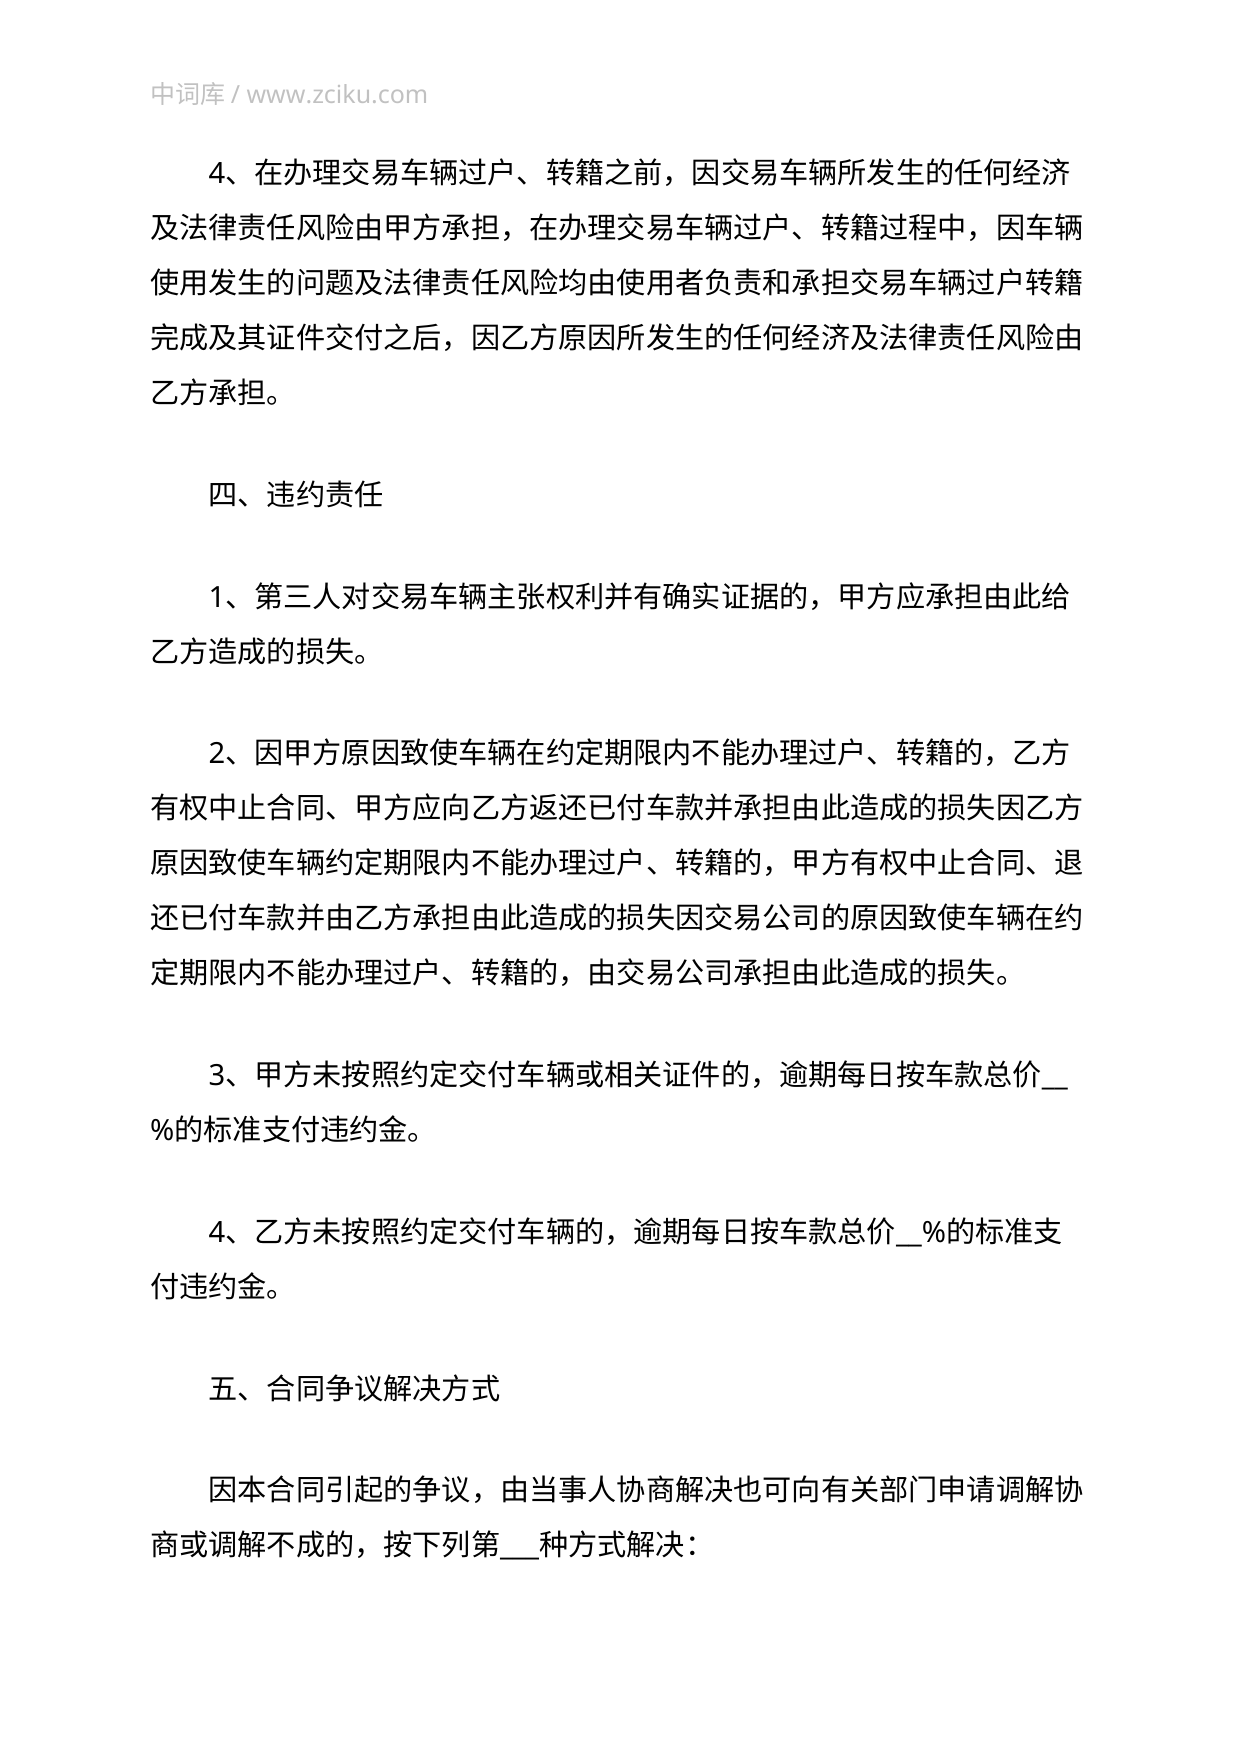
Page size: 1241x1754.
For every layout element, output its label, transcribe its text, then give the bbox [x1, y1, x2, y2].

text 1、第三人对交易车辆主张权利并有确实证据的，甲方应承担由此给乙方造成的损失。 [150, 573, 1090, 671]
text 3、甲方未按照约定交付车辆或相关证件的，逾期每日按车款总价__%的标准支付违约金。 [150, 1051, 1090, 1149]
text 五、合同争议解决方式 [150, 1365, 1090, 1407]
text 四、违约责任 [150, 471, 1090, 514]
text 2、因甲方原因致使车辆在约定期限内不能办理过户、转籍的，乙方有权中止合同、甲方应向乙方返还已付车款并承担由此造成的损失因乙方原因致使车辆约定期限内不能办理过户、转籍的，甲方有权中止合同、退还已付车款并由乙方承担由此造成的损失因交易公司的原因致使车辆在约定期限内不能办理过户、转籍的，由交易公司承担由此造成的损失。 [150, 730, 1090, 992]
text 4、在办理交易车辆过户、转籍之前，因交易车辆所发生的任何经济及法律责任风险由甲方承担，在办理交易车辆过户、转籍过程中，因车辆使用发生的问题及法律责任风险均由使用者负责和承担交易车辆过户转籍完成及其证件交付之后，因乙方原因所发生的任何经济及法律责任风险由乙方承担。 [150, 150, 1090, 412]
text 因本合同引起的争议，由当事人协商解决也可向有关部门申请调解协商或调解不成的，按下列第___种方式解决： [150, 1467, 1090, 1564]
text 4、乙方未按照约定交付车辆的，逾期每日按车款总价__%的标准支付违约金。 [150, 1208, 1090, 1306]
